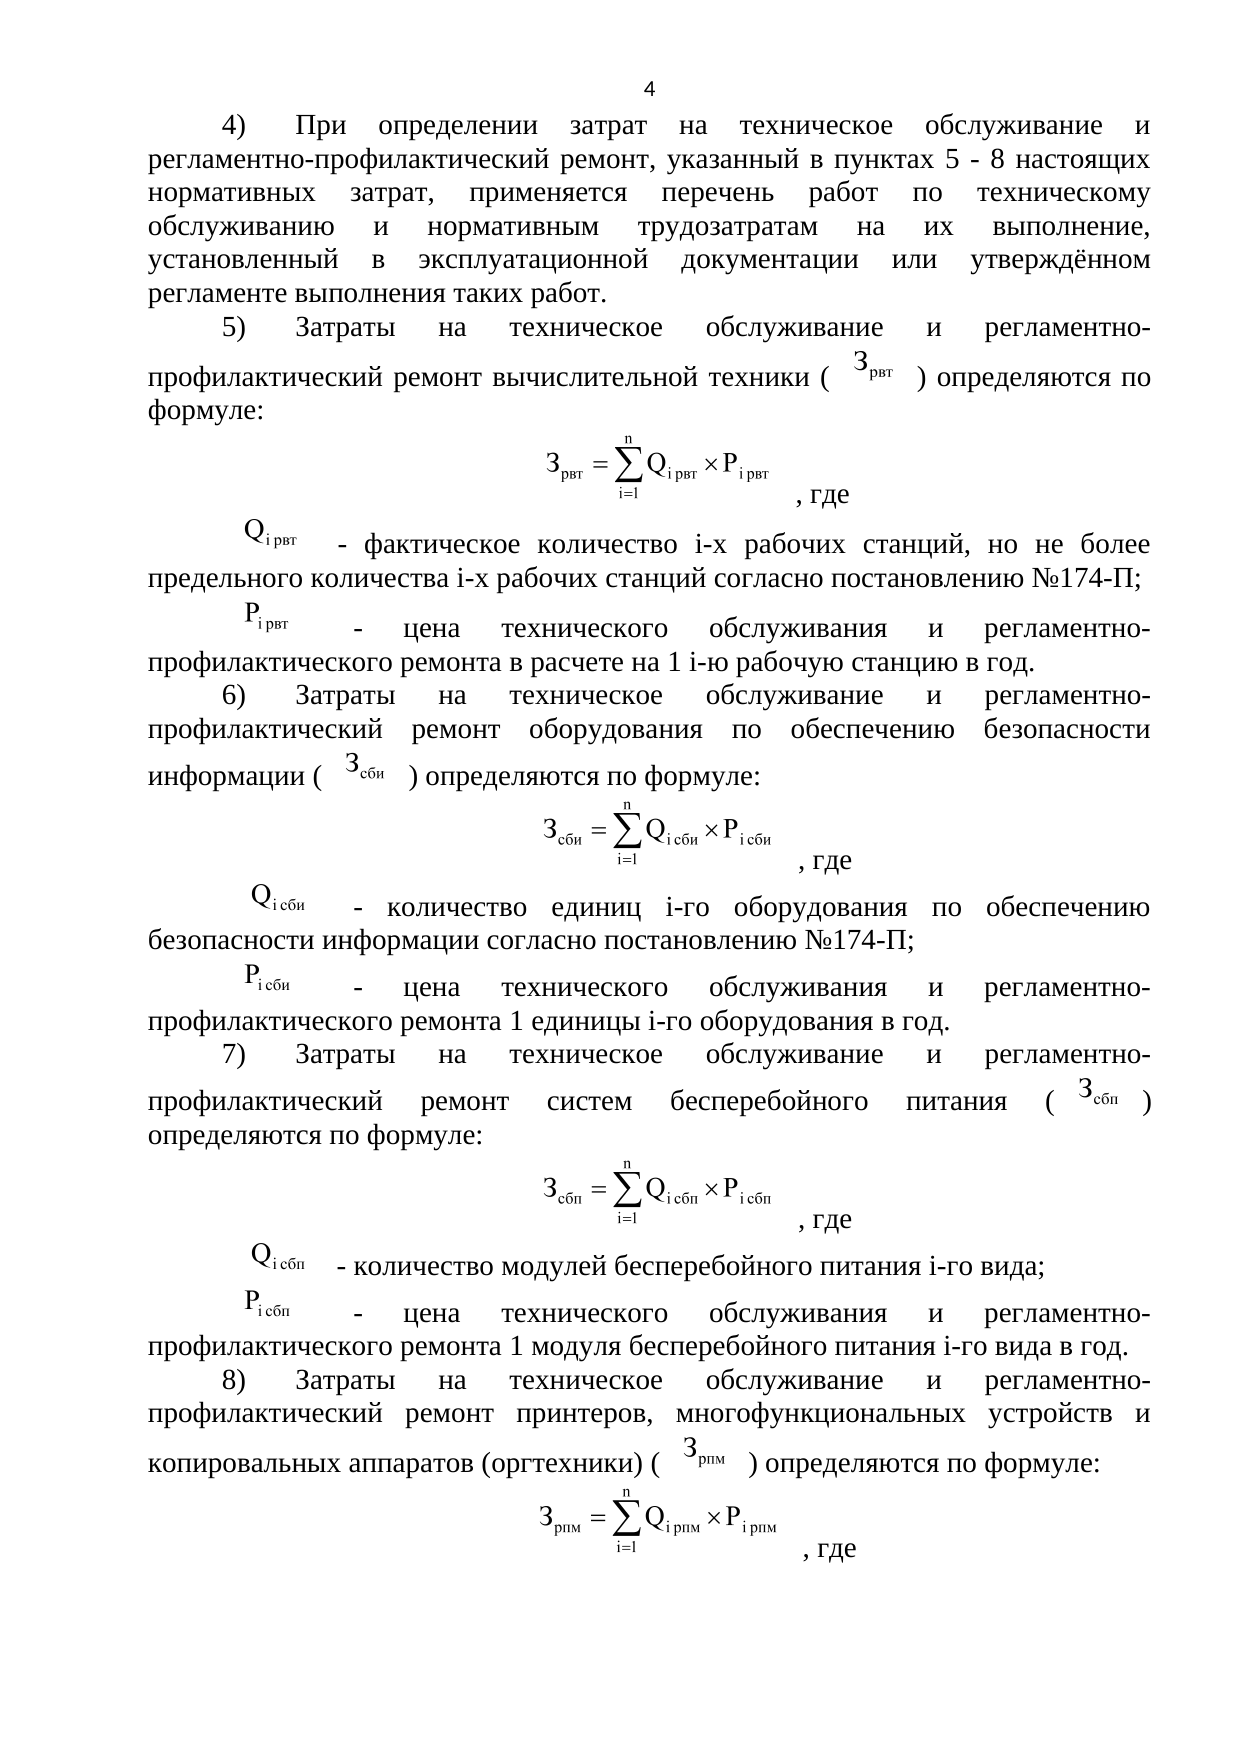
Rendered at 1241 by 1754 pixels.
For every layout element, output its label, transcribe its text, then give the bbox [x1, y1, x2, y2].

picture [247, 875, 311, 917]
picture [240, 956, 294, 997]
list Затраты на техническое обслуживание и регламентно-профилактический ремонт вычислительной техники () определяются по формуле: [148, 309, 1152, 426]
text , где [148, 1479, 1152, 1563]
picture [341, 744, 390, 785]
text , где [148, 791, 1152, 876]
list Затраты на техническое обслуживание и регламентно-профилактический ремонт оборудования по обеспечению безопасности информации () определяются по формуле: [148, 677, 1152, 791]
text - количество модулей бесперебойного питания i-го вида; [148, 1235, 1152, 1282]
picture [535, 1479, 784, 1558]
picture [849, 342, 898, 386]
text - цена технического обслуживания и регламентно-профилактического ремонта 1 модуля бесперебойного питания i-го вида в год. [148, 1282, 1152, 1362]
picture [247, 1234, 311, 1276]
text - цена технического обслуживания и регламентно-профилактического ремонта в расчете на 1 i-ю рабочую станцию в год. [148, 594, 1152, 677]
picture [539, 791, 779, 870]
list При определении затрат на техническое обслуживание и регламентно-профилактический ремонт, указанный в пунктах 5 - 8 настоящих нормативных затрат, применяется перечень работ по техническому обслуживанию и нормативным трудозатратам на их выполнение, установленный в эксплуатационной документации или утверждённом регламенте выполнения таких работ. [148, 107, 1152, 309]
picture [539, 1150, 779, 1229]
picture [679, 1429, 730, 1473]
text , где [148, 1150, 1152, 1235]
list Затраты на техническое обслуживание и регламентно-профилактический ремонт систем бесперебойного питания () определяются по формуле: [148, 1036, 1152, 1150]
text - количество единиц i-го оборудования по обеспечению безопасности информации согласно постановлению №174-П; [148, 876, 1152, 956]
picture [240, 1281, 294, 1323]
picture [1074, 1070, 1124, 1111]
picture [240, 593, 294, 638]
text - фактическое количество i-х рабочих станций, но не более предельного количества i-х рабочих станций согласно постановлению №174-П; [148, 510, 1152, 594]
picture [542, 425, 777, 504]
picture [240, 510, 302, 554]
text - цена технического обслуживания и регламентно-профилактического ремонта 1 единицы i-го оборудования в год. [148, 956, 1152, 1036]
list Затраты на техническое обслуживание и регламентно-профилактический ремонт принтеров, многофункциональных устройств и копировальных аппаратов (оргтехники) () определяются по формуле: [148, 1362, 1152, 1479]
text , где [148, 426, 1152, 510]
